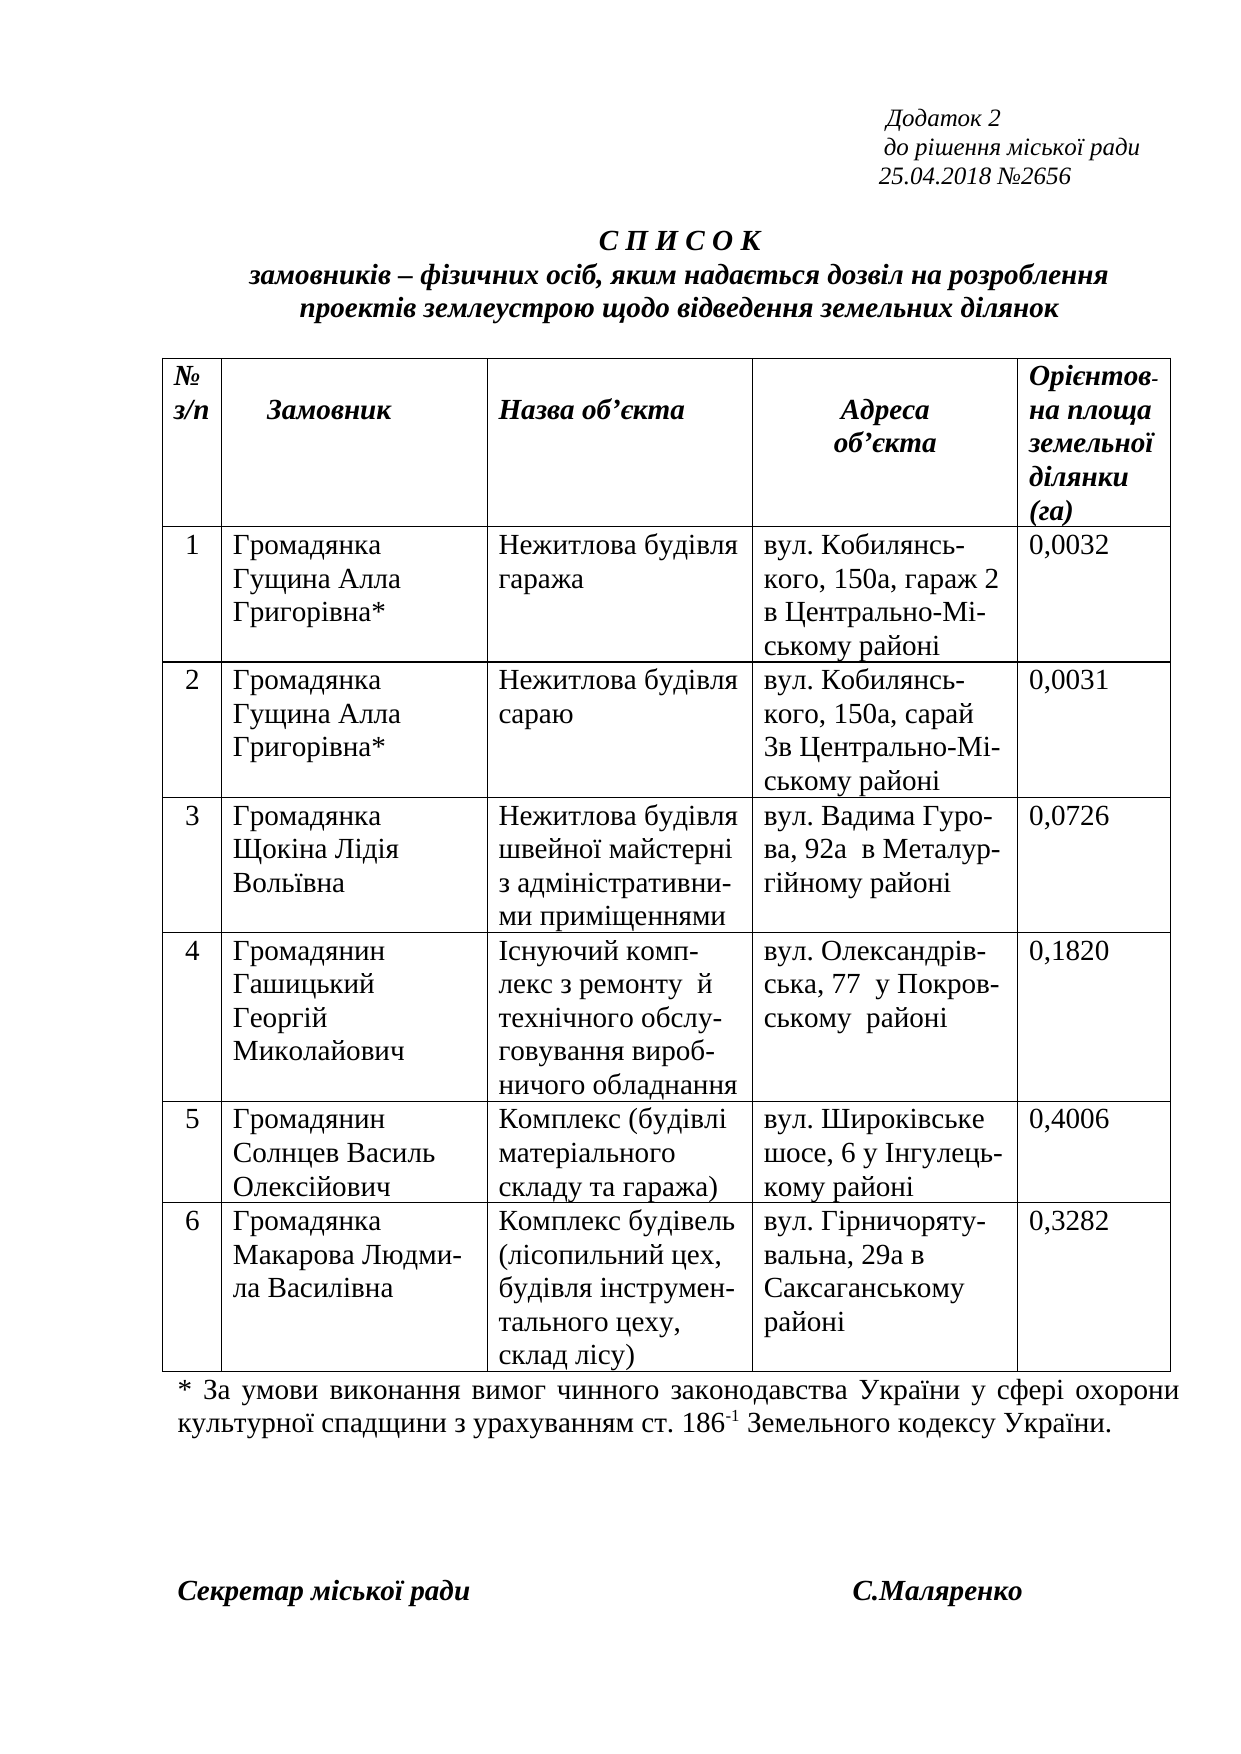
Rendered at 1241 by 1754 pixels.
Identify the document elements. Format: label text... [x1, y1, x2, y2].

table_header № з/п [163, 359, 221, 526]
table_header Замовник [222, 359, 487, 526]
table_cell 3 [163, 798, 221, 932]
table_cell Нежитлова будівля гаража [488, 527, 752, 661]
text Секретар міської ради С.Маляренко [177, 1573, 1181, 1607]
text 25.04.2018 №2656 [177, 161, 1181, 190]
table_cell Громадянин Гашицький Георгій Миколайович [222, 933, 487, 1101]
table_cell 0,0726 [1018, 798, 1170, 932]
text до рішення міської ради [177, 132, 1181, 161]
table_cell 4 [163, 933, 221, 1101]
table_cell Нежитлова будівля швейної майстерні з адміністративни-ми приміщеннями [488, 798, 752, 932]
table_cell 5 [163, 1102, 221, 1202]
table_cell вул. Кобилянсь-кого, 150а, гараж 2 в Центрально-Мі-ському районі [753, 527, 1017, 661]
table_cell вул. Широківське шосе, 6 у Інгулець-кому районі [753, 1102, 1017, 1202]
table_cell 0,1820 [1018, 933, 1170, 1101]
table_cell Громадянка Гущина Алла Григорівна* [222, 527, 487, 661]
table_header Назва об’єкта [488, 359, 752, 526]
text замовників – фізичних осіб, яким надається дозвіл на розроблення [177, 257, 1181, 290]
table_cell 6 [163, 1203, 221, 1371]
table_cell 2 [163, 663, 221, 797]
text * За умови виконання вимог чинного законодавства України у сфері охорони культурної спадщини з урахуванням ст. 186-1 Земельного кодексу України. [177, 1372, 1181, 1439]
table_cell Комплекс (будівлі матеріального складу та гаража) [488, 1102, 752, 1202]
table_cell 0,0031 [1018, 663, 1170, 797]
table_cell вул. Гірничоряту-вальна, 29а в Саксаганському районі [753, 1203, 1017, 1371]
table_cell вул. Олександрів-ська, 77 у Покров-ському районі [753, 933, 1017, 1101]
table_cell Існуючий комп-лекс з ремонту й технічного обслу-говування вироб-ничого обладнання [488, 933, 752, 1101]
table_cell вул. Вадима Гуро-ва, 92а в Металур-гійному районі [753, 798, 1017, 932]
table_cell 0,4006 [1018, 1102, 1170, 1202]
table_cell Громадянка Щокіна Лідія Вольївна [222, 798, 487, 932]
table_cell 0,3282 [1018, 1203, 1170, 1371]
table_cell 1 [163, 527, 221, 661]
table_cell Комплекс будівель (лісопильний цех, будівля інструмен-тального цеху, склад лісу) [488, 1203, 752, 1371]
text С П И С О К [177, 223, 1181, 257]
text проектів землеустрою щодо відведення земельних ділянок [177, 290, 1181, 324]
text Додаток 2 [177, 103, 1181, 132]
table_cell 0,0032 [1018, 527, 1170, 661]
table_cell вул. Кобилянсь-кого, 150а, сарай 3в Центрально-Мі-ському районі [753, 663, 1017, 797]
table_cell Громадянин Солнцев Василь Олексійович [222, 1102, 487, 1202]
table_header Адреса об’єкта [753, 359, 1017, 526]
table_header Орієнтов-на площа земельної ділянки (га) [1018, 359, 1170, 526]
table_cell Нежитлова будівля сараю [488, 663, 752, 797]
table_cell Громадянка Макарова Людми-ла Василівна [222, 1203, 487, 1371]
table_cell Громадянка Гущина Алла Григорівна* [222, 663, 487, 797]
